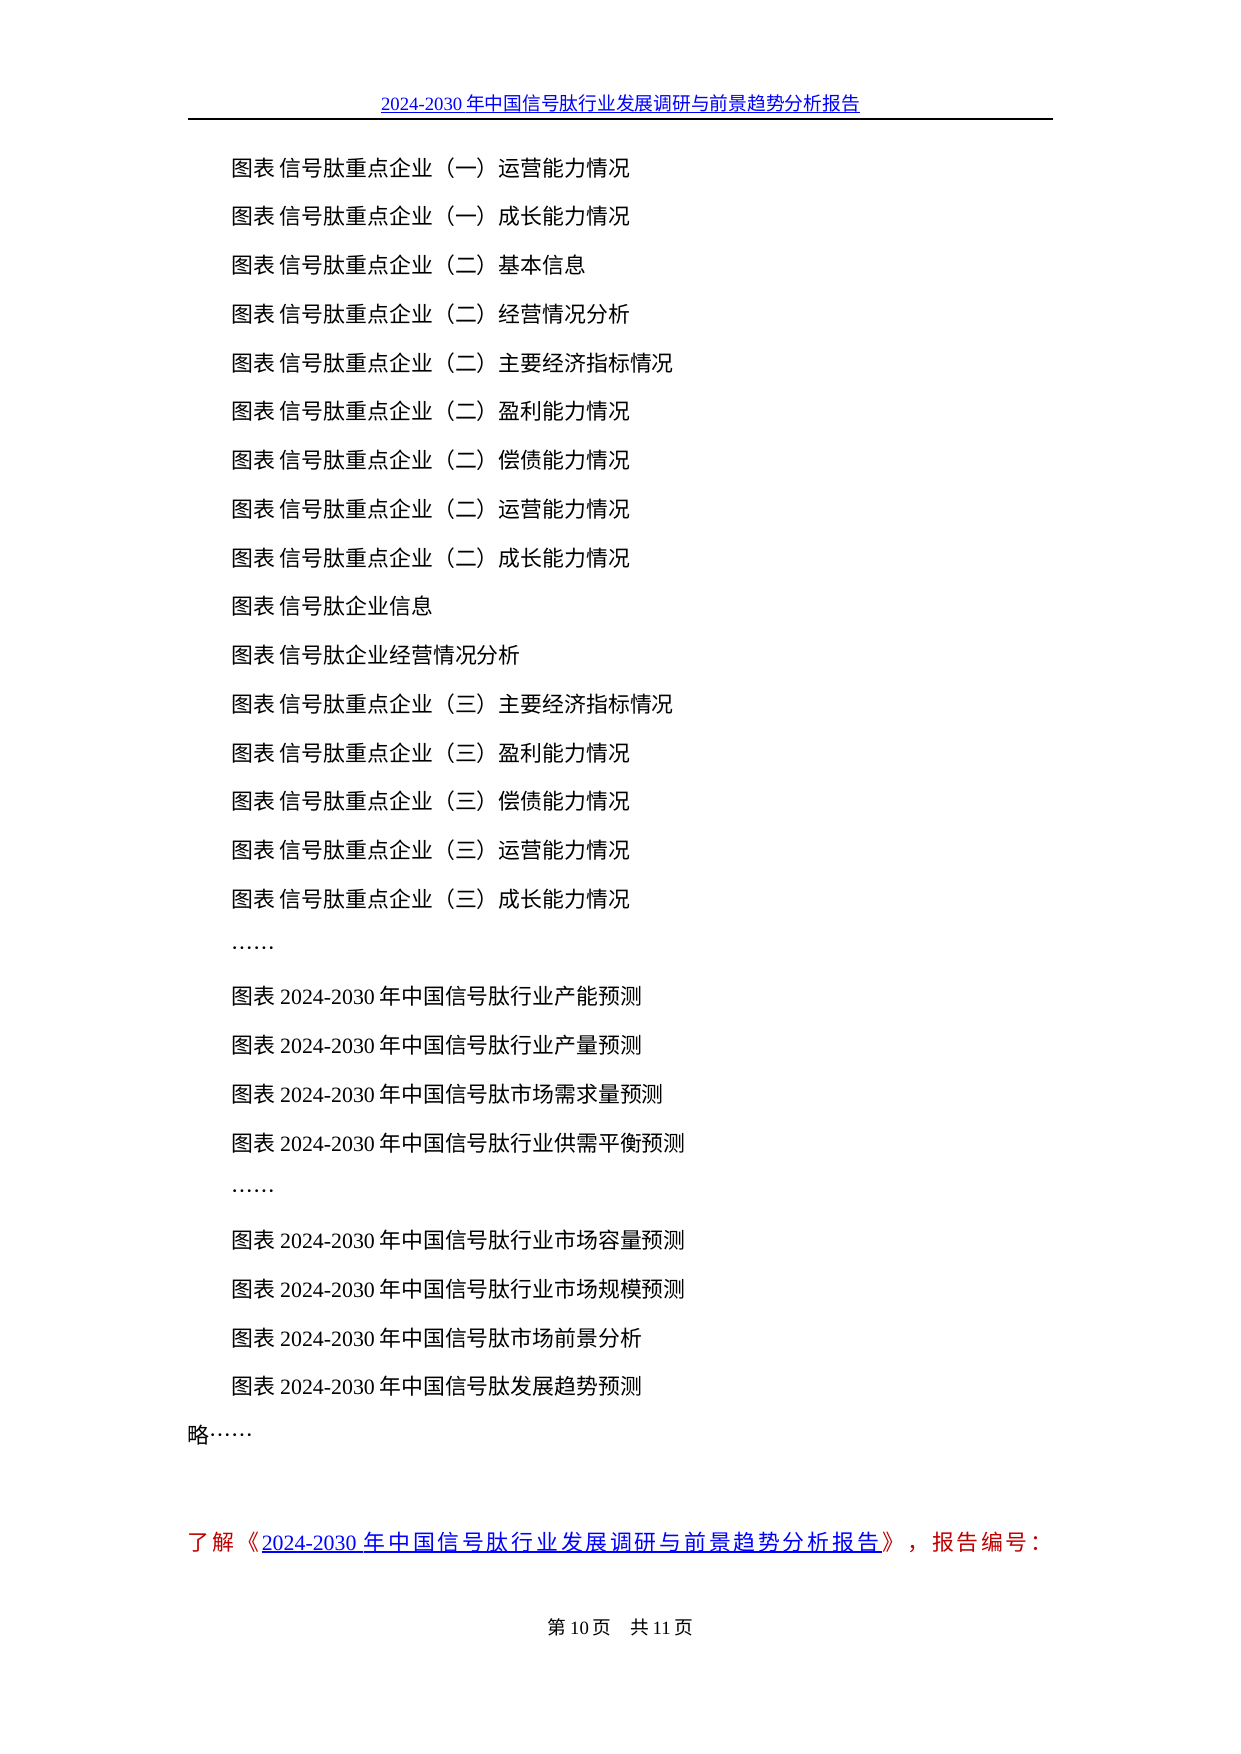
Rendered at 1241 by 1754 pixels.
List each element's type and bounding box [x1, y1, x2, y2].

text [187, 1524, 1053, 1557]
text [187, 150, 1053, 1450]
